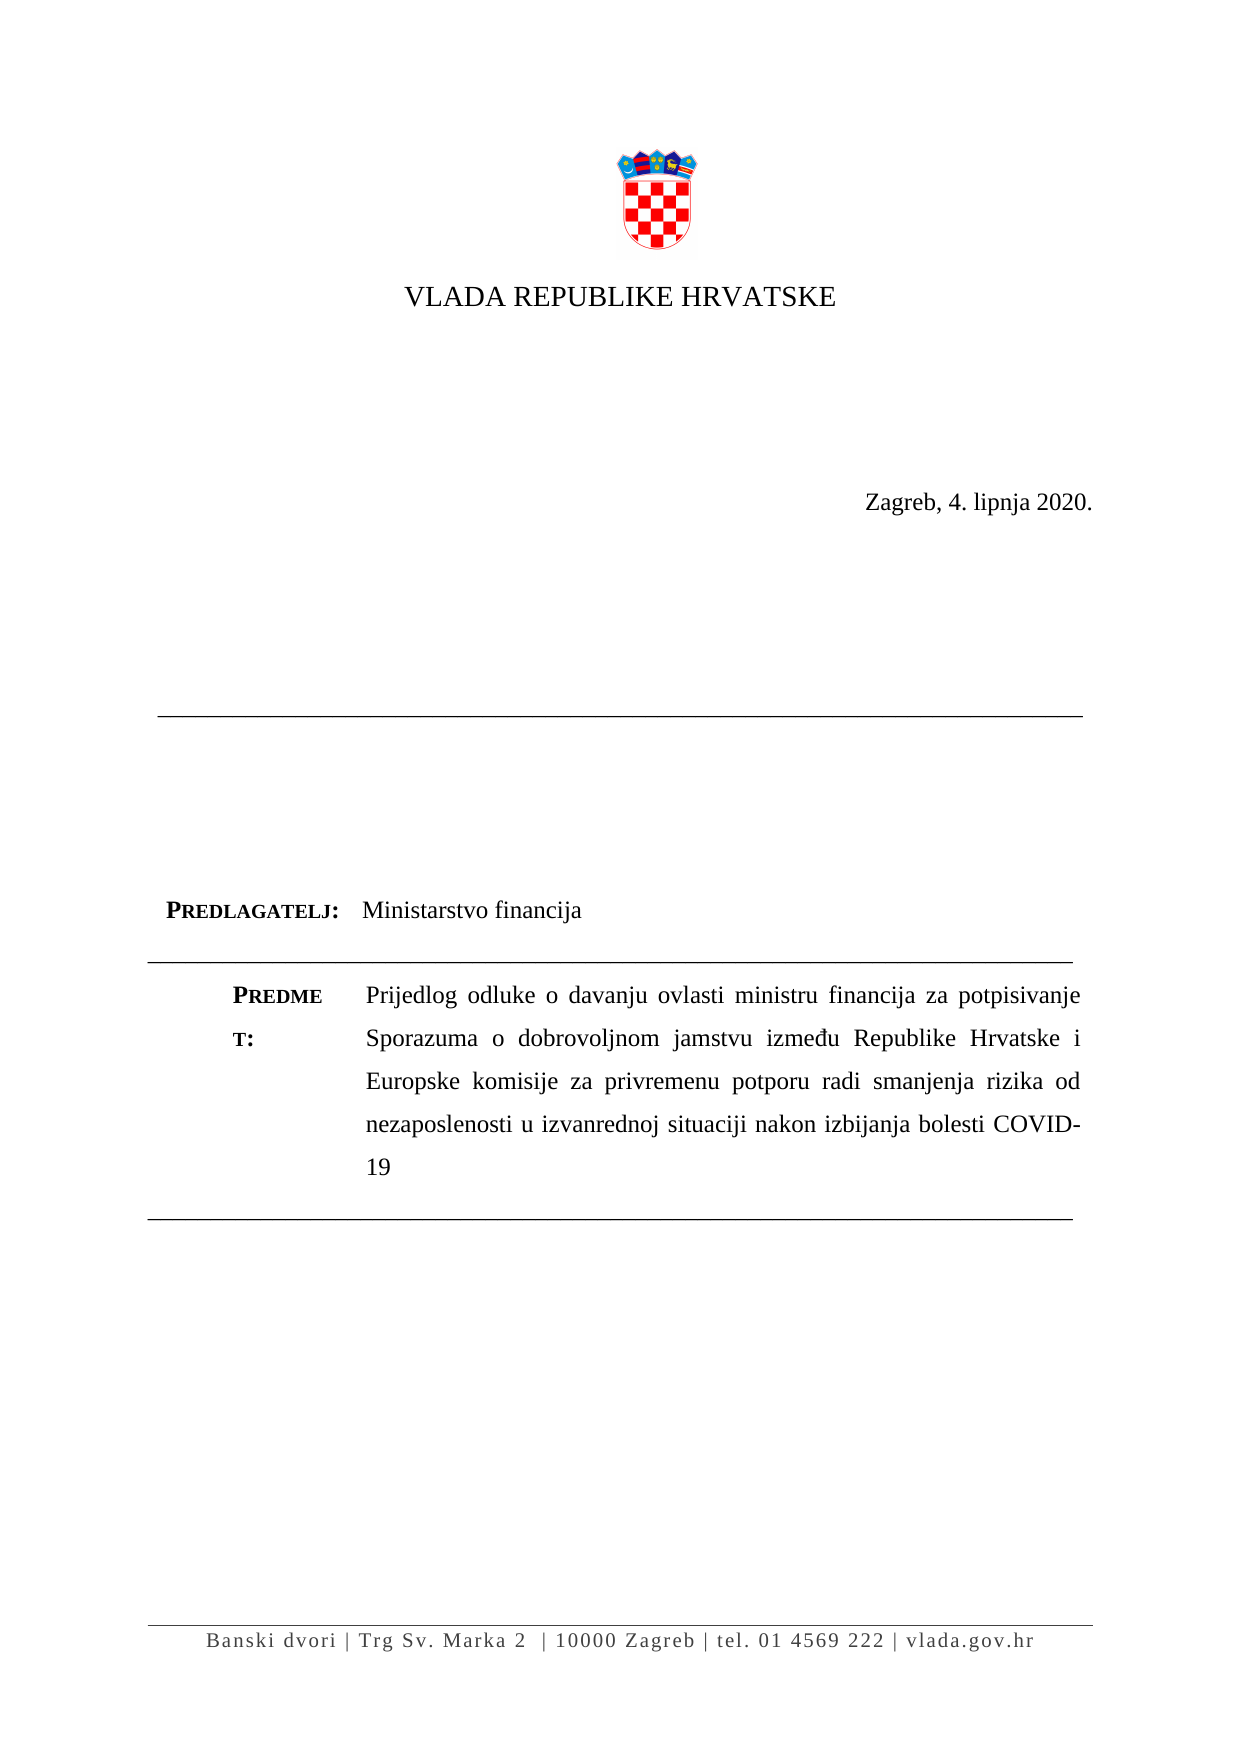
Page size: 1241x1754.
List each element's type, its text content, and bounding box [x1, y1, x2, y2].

text Zagreb, 4. lipnja 2020. [148, 487, 1093, 516]
table_header Predlagatelj: [148, 895, 351, 937]
table_header Ministarstvo financija [351, 895, 1093, 937]
text __________________________________________________________________________ [148, 1194, 1093, 1223]
table_header Predmet: [148, 980, 354, 1194]
text __________________________________________________________________________ [148, 691, 1093, 720]
picture [615, 147, 699, 260]
text __________________________________________________________________________ [148, 937, 1093, 965]
text VLADA REPUBLIKE HRVATSKE [148, 279, 1093, 312]
table_header Prijedlog odluke o davanju ovlasti ministru financija za potpisivanje Sporazuma o dobrovoljnom jamstvu između Republike Hrvatske i Europske komisije za privremenu potporu radi smanjenja rizika od nezaposlenosti u izvanrednoj situaciji nakon izbijanja bolesti COVID-19 [354, 980, 1093, 1194]
